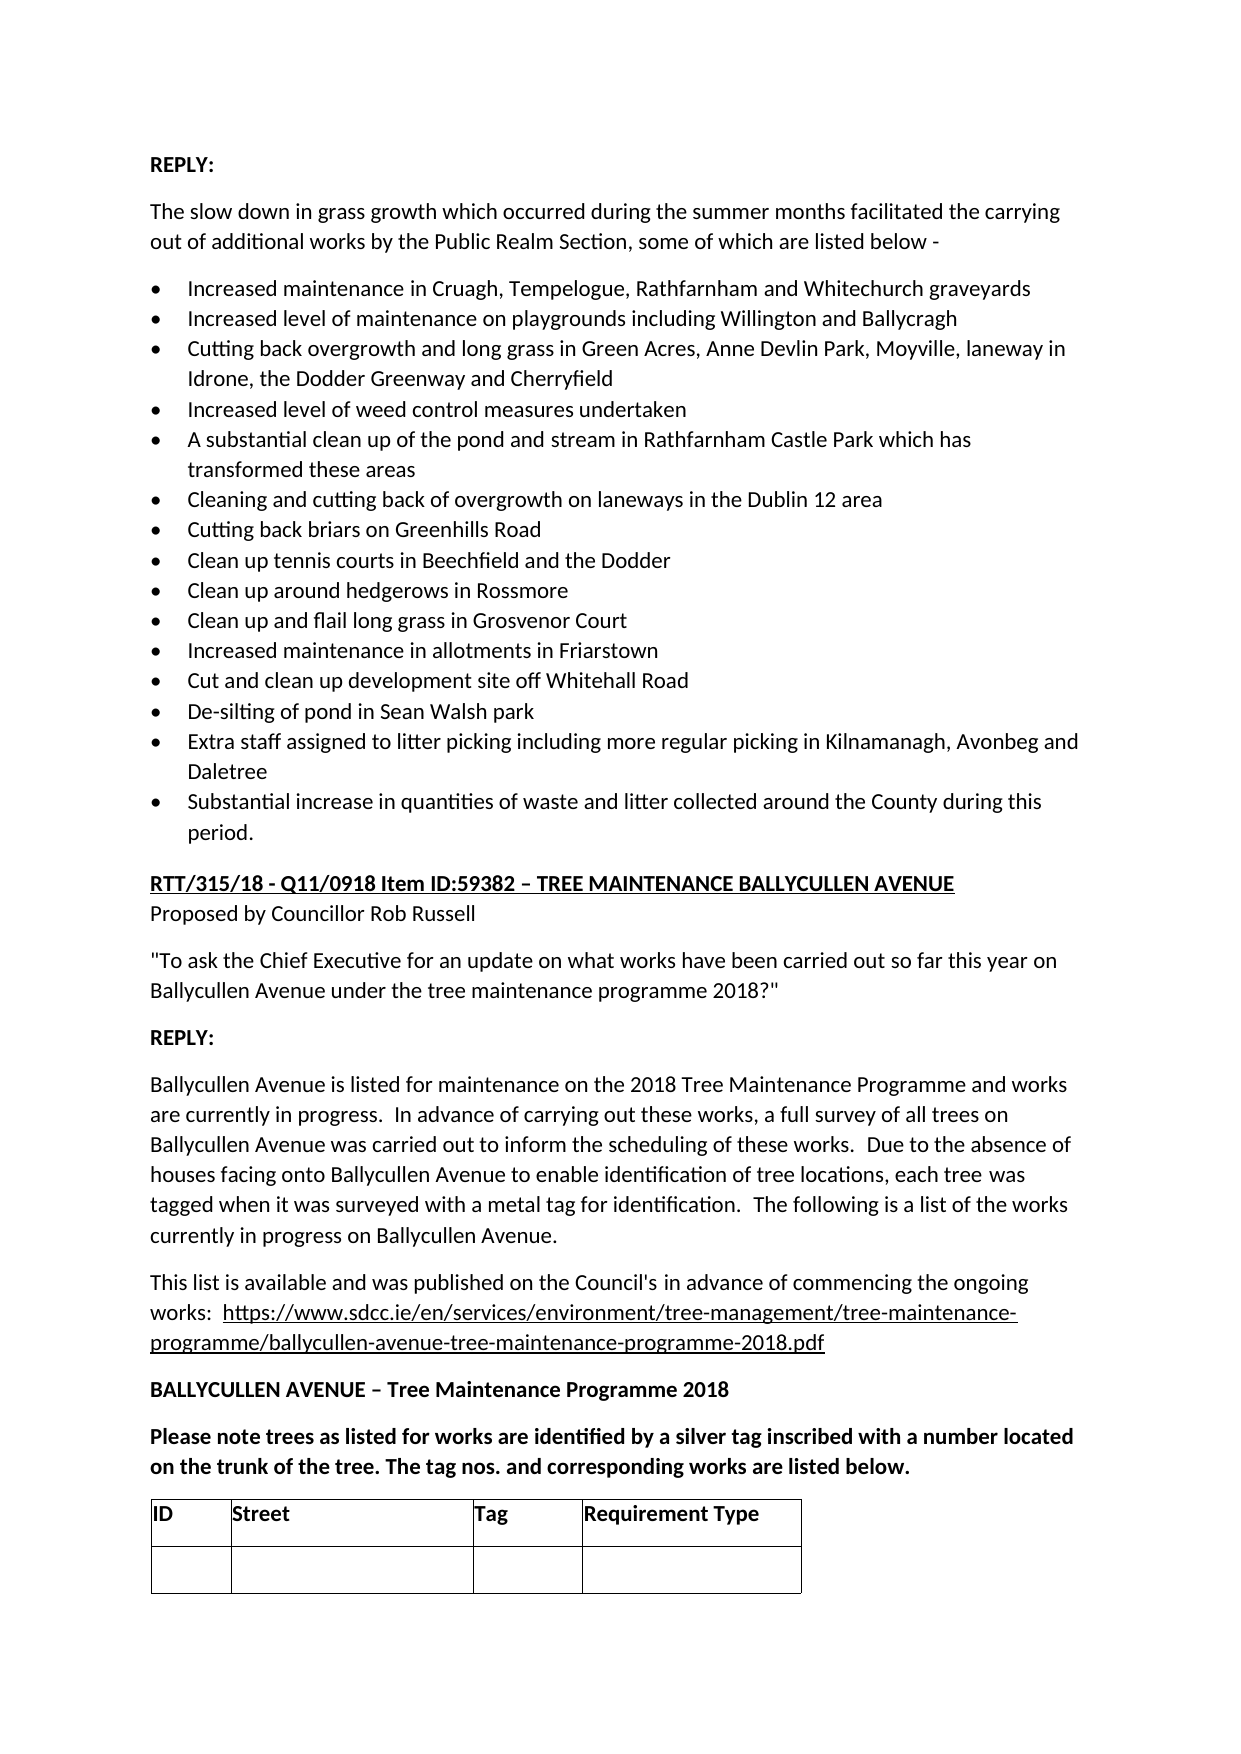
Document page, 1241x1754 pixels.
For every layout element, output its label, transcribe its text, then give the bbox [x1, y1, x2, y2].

list Increased level of weed control measures undertaken [150, 395, 1090, 423]
text This list is available and was published on the Council's in advance of commencing the ongoing works: https://www.sdcc.ie/en/services/environment/tree-management/tree-maintenance-programme/ballycullen-avenue-tree-maintenance-programme-2018.pdf [150, 1268, 1090, 1356]
list Increased maintenance in Cruagh, Tempelogue, Rathfarnham and Whitechurch graveyards [150, 274, 1090, 302]
table_cell [474, 1547, 582, 1593]
text REPLY: [150, 1023, 1090, 1051]
list Cleaning and cutting back of overgrowth on laneways in the Dublin 12 area [150, 485, 1090, 513]
table_header Street [232, 1500, 473, 1546]
table_header Tag [474, 1500, 582, 1546]
text The slow down in grass growth which occurred during the summer months facilitated the carrying out of additional works by the Public Realm Section, some of which are listed below - [150, 197, 1090, 255]
list Cut and clean up development site off Whitehall Road [150, 667, 1090, 695]
list Substantial increase in quantities of waste and litter collected around the County during this period. [150, 787, 1090, 846]
table_cell [152, 1547, 231, 1593]
subtitle RTT/315/18 - Q11/0918 Item ID:59382 – TREE MAINTENANCE BALLYCULLEN AVENUE [150, 869, 1090, 897]
list De-silting of pond in Sean Walsh park [150, 697, 1090, 725]
table_header Requirement Type [583, 1500, 801, 1546]
text Ballycullen Avenue is listed for maintenance on the 2018 Tree Maintenance Programme and works are currently in progress. In advance of carrying out these works, a full survey of all trees on Ballycullen Avenue was carried out to inform the scheduling of these works. Due to the absence of houses facing onto Ballycullen Avenue to enable identification of tree locations, each tree was tagged when it was surveyed with a metal tag for identification. The following is a list of the works currently in progress on Ballycullen Avenue. [150, 1070, 1090, 1249]
list A substantial clean up of the pond and stream in Rathfarnham Castle Park which has transformed these areas [150, 425, 1090, 483]
text REPLY: [150, 150, 1090, 178]
list Cutting back overgrowth and long grass in Green Acres, Anne Devlin Park, Moyville, laneway in Idrone, the Dodder Greenway and Cherryfield [150, 334, 1090, 393]
text Please note trees as listed for works are identified by a silver tag inscribed with a number located on the trunk of the tree. The tag nos. and corresponding works are listed below. [150, 1422, 1090, 1480]
table_cell [583, 1547, 801, 1593]
list Increased maintenance in allotments in Friarstown [150, 636, 1090, 664]
text BALLYCULLEN AVENUE – Tree Maintenance Programme 2018 [150, 1375, 1090, 1403]
list Extra staff assigned to litter picking including more regular picking in Kilnamanagh, Avonbeg and Daletree [150, 727, 1090, 785]
list Increased level of maintenance on playgrounds including Willington and Ballycragh [150, 304, 1090, 332]
text Proposed by Councillor Rob Russell [150, 899, 1090, 927]
list Clean up around hedgerows in Rossmore [150, 576, 1090, 604]
table_header ID [152, 1500, 231, 1546]
list Clean up tennis courts in Beechfield and the Dodder [150, 546, 1090, 574]
table_cell [232, 1547, 473, 1593]
list Cutting back briars on Greenhills Road [150, 516, 1090, 544]
list Clean up and flail long grass in Grosvenor Court [150, 606, 1090, 634]
text "To ask the Chief Executive for an update on what works have been carried out so far this year on Ballycullen Avenue under the tree maintenance programme 2018?" [150, 946, 1090, 1004]
